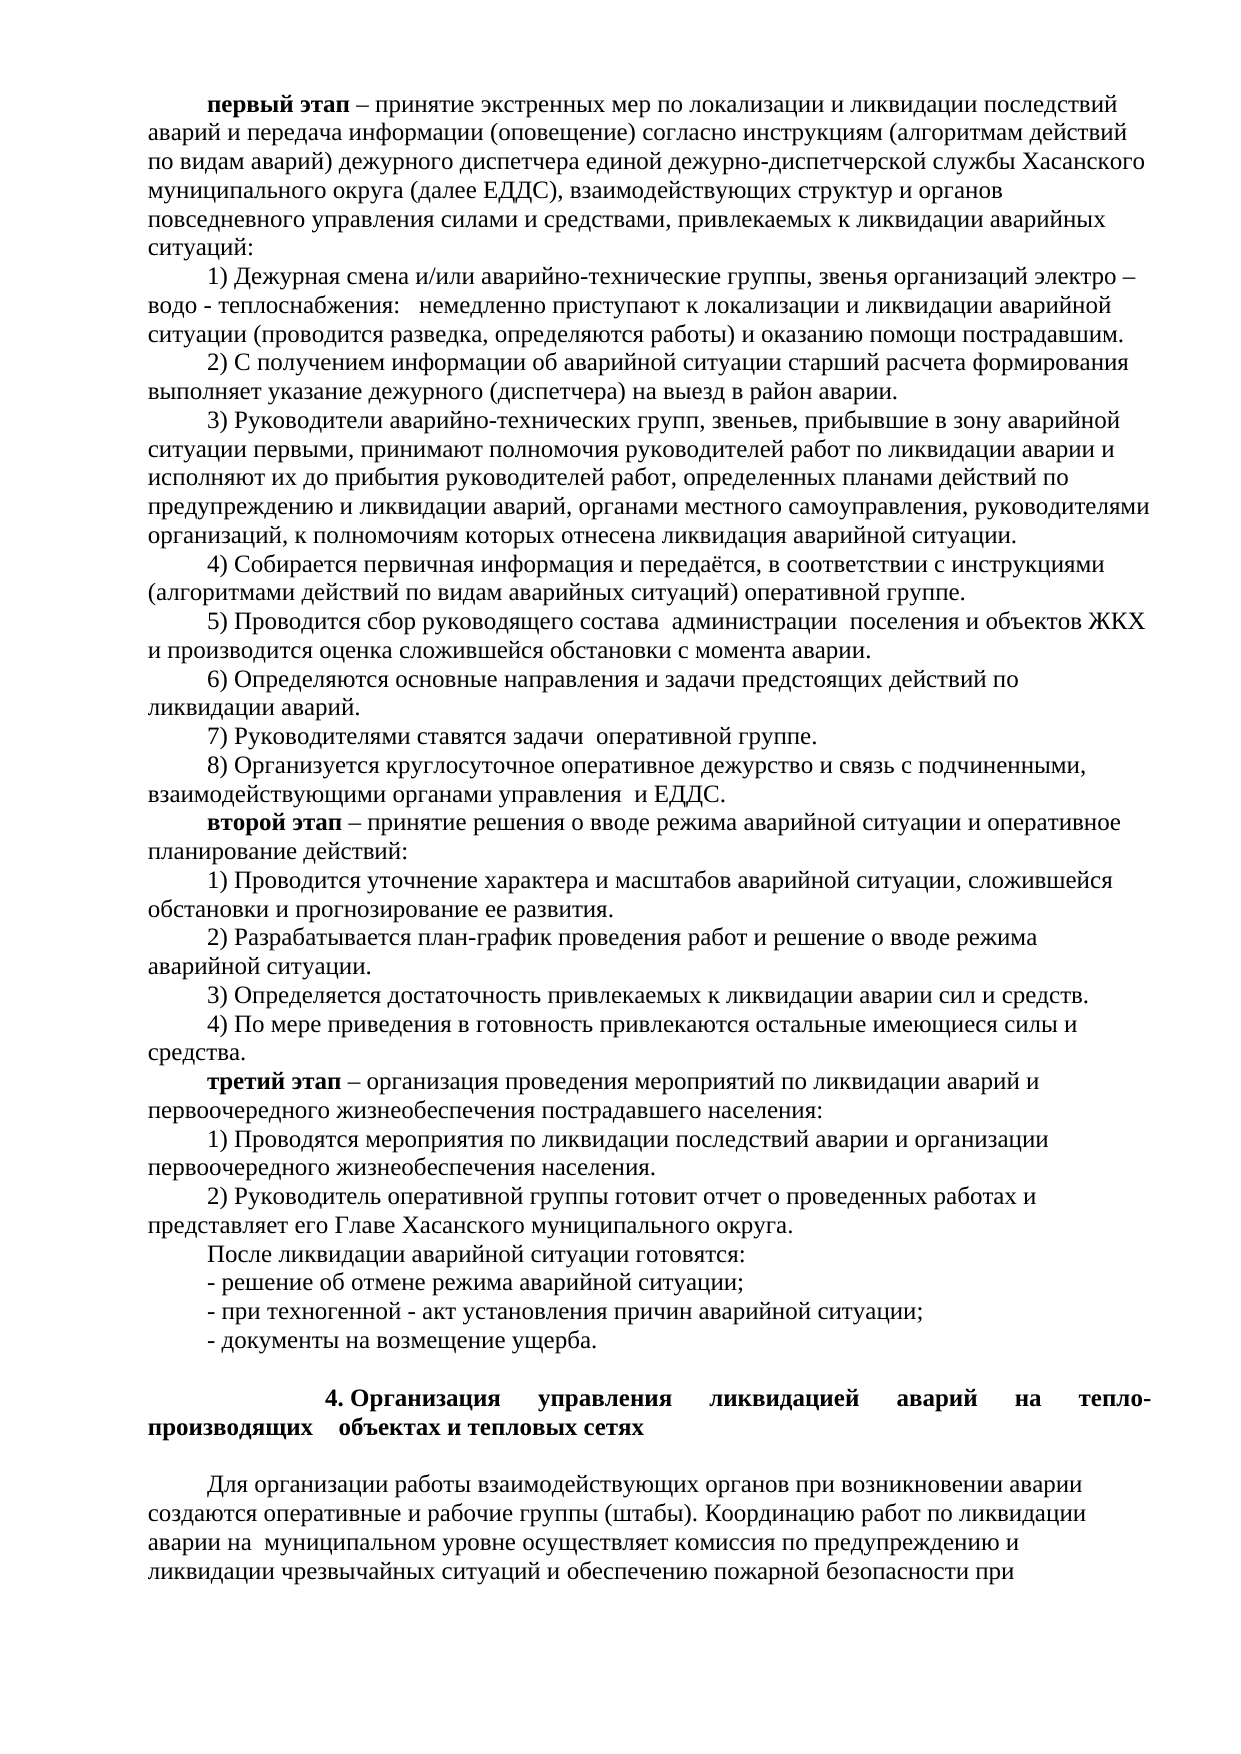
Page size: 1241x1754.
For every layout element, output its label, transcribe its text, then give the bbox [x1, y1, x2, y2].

text 2) Руководитель оперативной группы готовит отчет о проведенных работах и представляет его Главе Хасанского муниципального округа. [148, 1181, 1152, 1239]
text 1) Проводится уточнение характера и масштабов аварийной ситуации, сложившейся обстановки и прогнозирование ее развития. [148, 865, 1152, 922]
text 1) Дежурная смена и/или аварийно-технические группы, звенья организаций электро – водо - теплоснабжения: немедленно приступают к локализации и ликвидации аварийной ситуации (проводится разведка, определяются работы) и оказанию помощи пострадавшим. [148, 261, 1152, 347]
text 6) Определяются основные направления и задачи предстоящих действий по ликвидации аварий. [148, 664, 1152, 721]
text второй этап – принятие решения о вводе режима аварийной ситуации и оперативное планирование действий: [148, 807, 1152, 865]
text 4. Организация управления ликвидацией аварий на тепло-производящих объектах и тепловых сетях [148, 1383, 1152, 1440]
text 2) Разрабатывается план-график проведения работ и решение о вводе режима аварийной ситуации. [148, 922, 1152, 980]
text После ликвидации аварийной ситуации готовятся: [148, 1239, 1152, 1267]
text первый этап – принятие экстренных мер по локализации и ликвидации последствий аварий и передача информации (оповещение) согласно инструкциям (алгоритмам действий по видам аварий) дежурного диспетчера единой дежурно-диспетчерской службы Хасанского муниципального округа (далее ЕДДС), взаимодействующих структур и органов повседневного управления силами и средствами, привлекаемых к ликвидации аварийных ситуаций: [148, 89, 1152, 261]
text 5) Проводится сбор руководящего состава администрации поселения и объектов ЖКХ и производится оценка сложившейся обстановки с момента аварии. [148, 606, 1152, 664]
text 3) Руководители аварийно-технических групп, звеньев, прибывшие в зону аварийной ситуации первыми, принимают полномочия руководителей работ по ликвидации аварии и исполняют их до прибытия руководителей работ, определенных планами действий по предупреждению и ликвидации аварий, органами местного самоуправления, руководителями организаций, к полномочиям которых отнесена ликвидация аварийной ситуации. [148, 405, 1152, 549]
text 4) По мере приведения в готовность привлекаются остальные имеющиеся силы и средства. [148, 1009, 1152, 1066]
text - документы на возмещение ущерба. [148, 1325, 1152, 1354]
text 2) С получением информации об аварийной ситуации старший расчета формирования выполняет указание дежурного (диспетчера) на выезд в район аварии. [148, 347, 1152, 405]
text 4) Собирается первичная информация и передаётся, в соответствии с инструкциями (алгоритмами действий по видам аварийных ситуаций) оперативной группе. [148, 549, 1152, 606]
text 1) Проводятся мероприятия по ликвидации последствий аварии и организации первоочередного жизнеобеспечения населения. [148, 1124, 1152, 1181]
text 8) Организуется круглосуточное оперативное дежурство и связь с подчиненными, взаимодействующими органами управления и ЕДДС. [148, 750, 1152, 807]
text третий этап – организация проведения мероприятий по ликвидации аварий и первоочередного жизнеобеспечения пострадавшего населения: [148, 1066, 1152, 1124]
text 7) Руководителями ставятся задачи оперативной группе. [148, 721, 1152, 750]
text 3) Определяется достаточность привлекаемых к ликвидации аварии сил и средств. [148, 980, 1152, 1009]
text - при техногенной - акт установления причин аварийной ситуации; [148, 1296, 1152, 1325]
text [148, 1469, 1152, 1584]
text - решение об отмене режима аварийной ситуации; [148, 1267, 1152, 1296]
